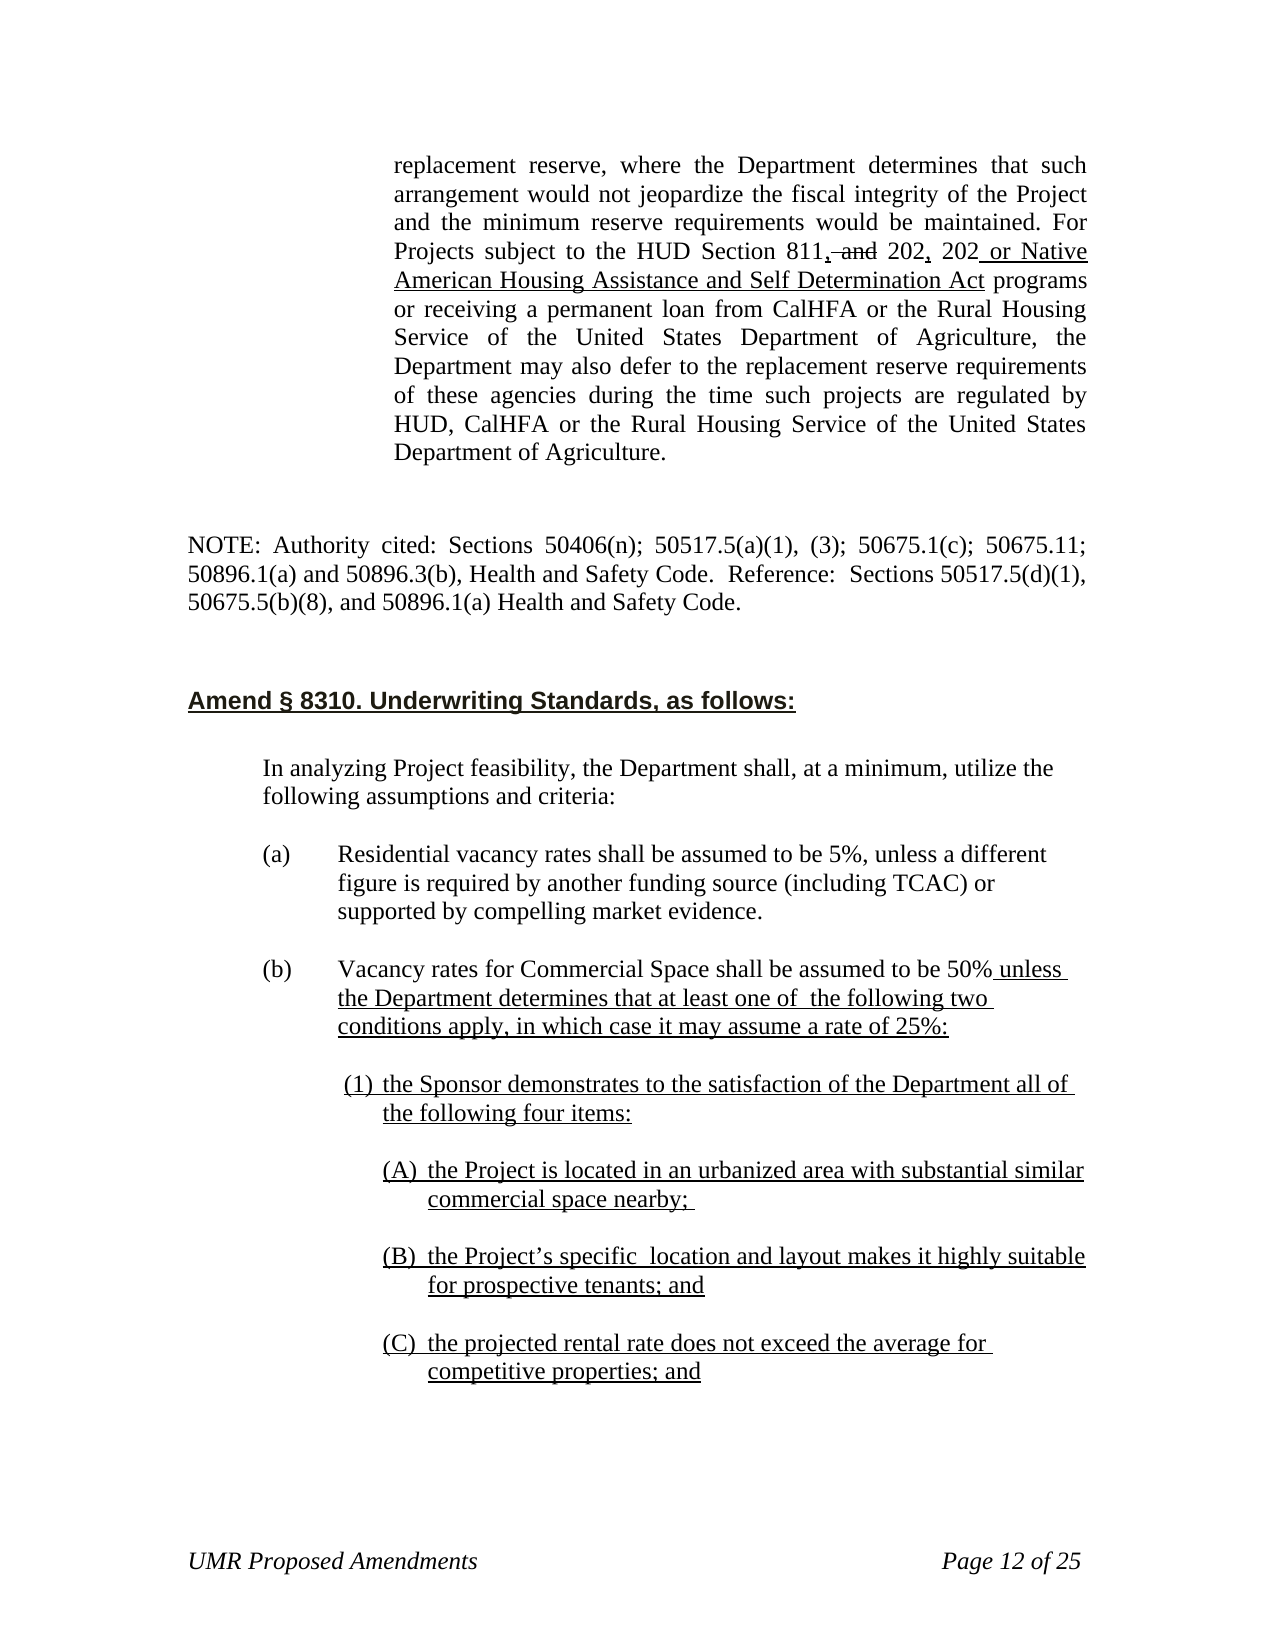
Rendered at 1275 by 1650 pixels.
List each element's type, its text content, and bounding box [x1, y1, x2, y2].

text Amend § 8310. Underwriting Standards, as follows: [187, 686, 1087, 715]
text (1) the Sponsor demonstrates to the satisfaction of the Department all of the following four items: [337, 1069, 1087, 1126]
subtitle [367, 150, 1087, 466]
text In analyzing Project feasibility, the Department shall, at a minimum, utilize the following assumptions and criteria: [262, 753, 1087, 810]
text (a) Residential vacancy rates shall be assumed to be 5%, unless a different figure is required by another funding source (including TCAC) or supported by compelling market evidence. [262, 839, 1087, 925]
text (b) Vacancy rates for Commercial Space shall be assumed to be 50% unless the Department determines that at least one of the following two conditions apply, in which case it may assume a rate of 25%: [262, 954, 1087, 1040]
text (A) the Project is located in an urbanized area with substantial similar commercial space nearby; [382, 1155, 1087, 1213]
text (C) the projected rental rate does not exceed the average for competitive properties; and [382, 1328, 1087, 1385]
text NOTE: Authority cited: Sections 50406(n); 50517.5(a)(1), (3); 50675.1(c); 50675.11; 50896.1(a) and 50896.3(b), Health and Safety Code. Reference: Sections 50517.5(d)(1), 50675.5(b)(8), and 50896.1(a) Health and Safety Code. [187, 530, 1087, 616]
text (B) the Project’s specific location and layout makes it highly suitable for prospective tenants; and [382, 1241, 1087, 1299]
